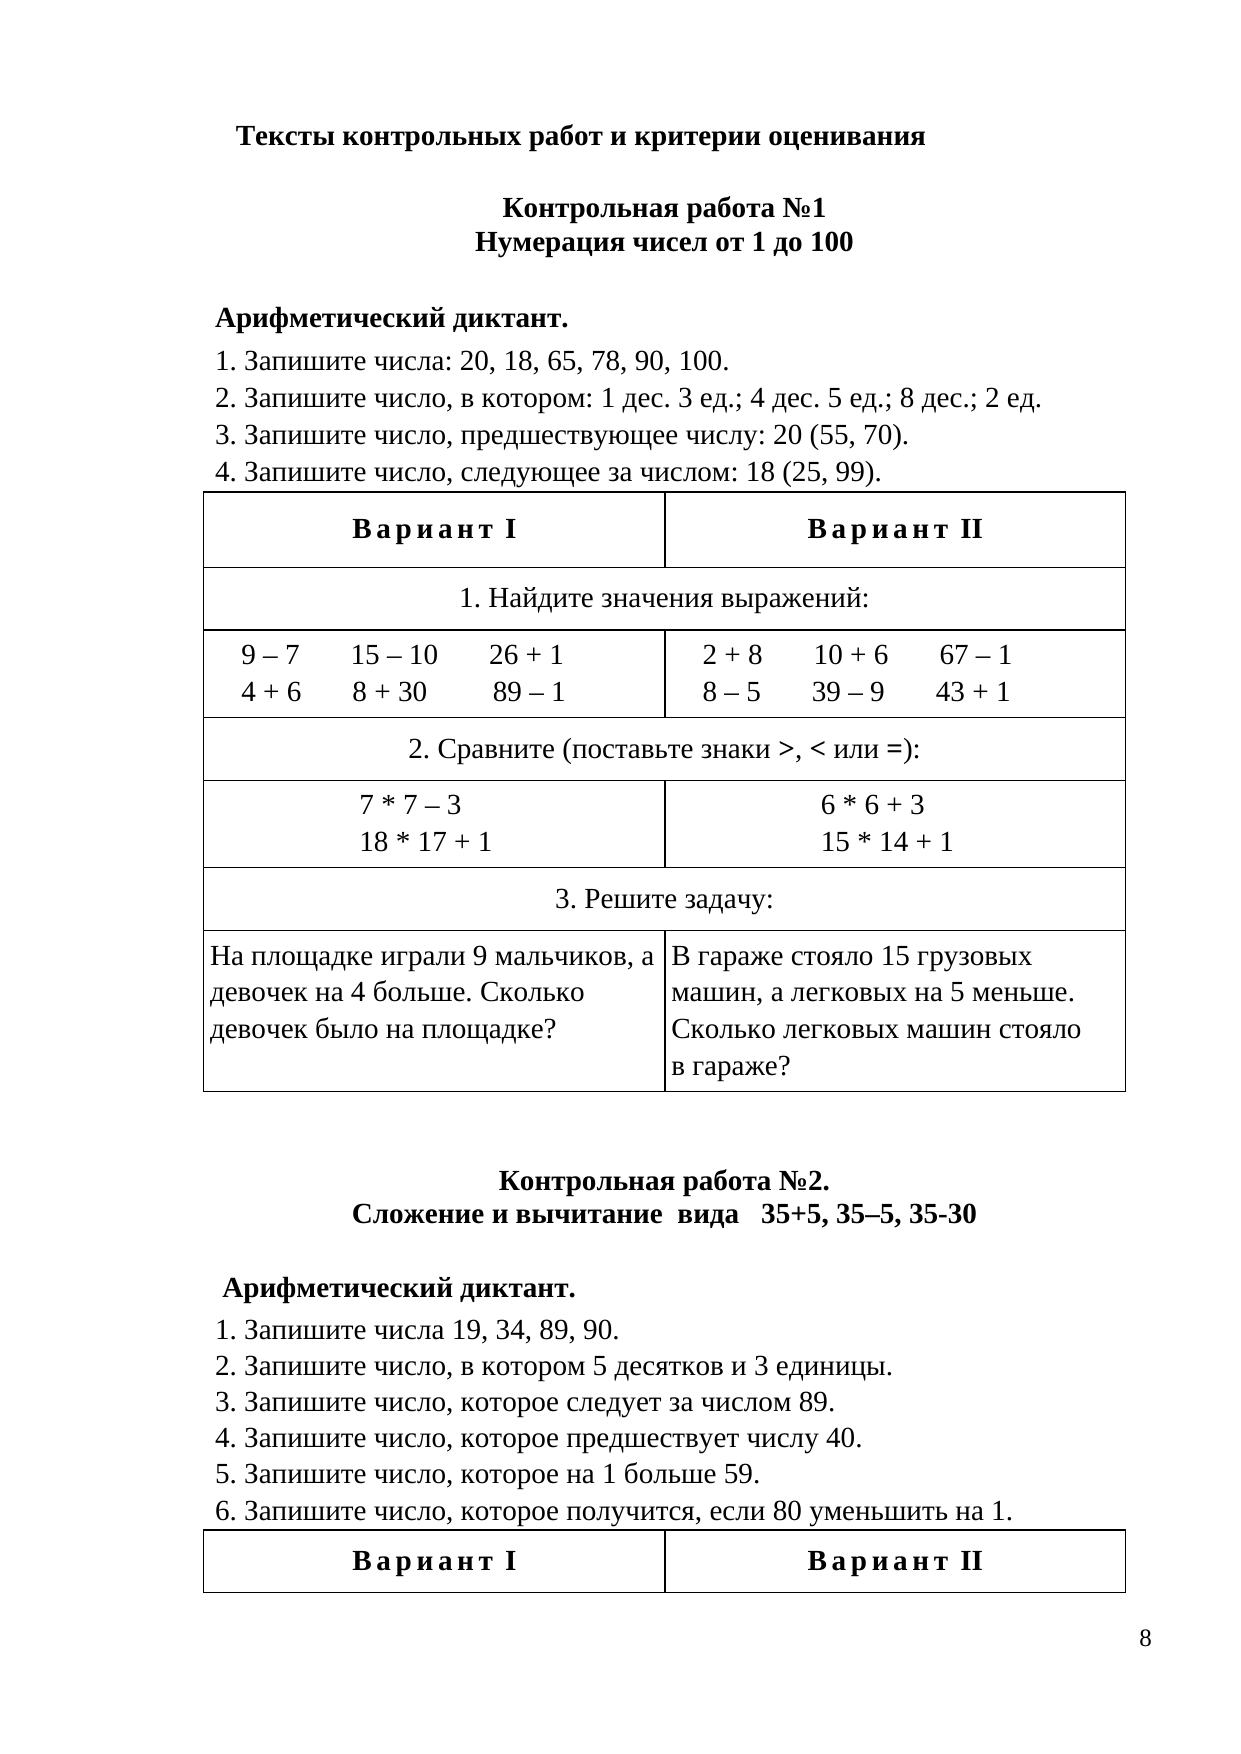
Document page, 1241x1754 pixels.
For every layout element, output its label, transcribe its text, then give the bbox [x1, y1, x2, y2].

table_cell 9 – 7 15 – 10 26 + 1 4 + 6 8 + 30 89 – 1 [204, 631, 664, 717]
text 3. Запишите число, предшествующее числу: 20 (55, 70). [177, 417, 1152, 451]
table_header Вариант II [666, 1531, 1125, 1592]
table_cell На площадке играли 9 мальчиков, а девочек на 4 больше. Сколько девочек было на площадке? [204, 931, 664, 1091]
text 6. Запишите число, которое получится, если 80 уменьшить на 1. [177, 1493, 1152, 1526]
text 5. Запишите число, которое на 1 больше 59. [177, 1457, 1152, 1490]
table_header Вариант II [666, 493, 1125, 566]
table_cell В гараже стояло 15 грузовых машин, а легковых на 5 меньше. Сколько легковых машин стояло в гараже? [666, 931, 1125, 1091]
table_cell 7 * 7 – 3 18 * 17 + 1 [204, 781, 664, 867]
text Арифметический диктант. [177, 300, 1152, 334]
table_cell 6 * 6 + 3 15 * 14 + 1 [666, 781, 1125, 867]
table_header Вариант I [204, 1531, 664, 1592]
text 1. Запишите числа 19, 34, 89, 90. [177, 1312, 1152, 1346]
text Нумерация чисел от 1 до 100 [177, 224, 1152, 257]
text Контрольная работа №2. [177, 1163, 1152, 1196]
table_cell 3. Решите задачу: [204, 868, 1125, 930]
text Арифметический диктант. [177, 1270, 1152, 1303]
text Сложение и вычитание вида 35+5, 35–5, 35-30 [177, 1196, 1152, 1230]
text 3. Запишите число, которое следует за числом 89. [177, 1384, 1152, 1418]
text 1. Запишите числа: 20, 18, 65, 78, 90, 100. [177, 343, 1152, 377]
table_header Вариант I [204, 493, 664, 566]
text 4. Запишите число, следующее за числом: 18 (25, 99). [177, 454, 1152, 488]
table_cell 1. Найдите значения выражений: [204, 568, 1125, 629]
text Тексты контрольных работ и критерии оценивания [177, 118, 1152, 152]
text 4. Запишите число, которое предшествует числу 40. [177, 1421, 1152, 1454]
table_cell 2. Сравните (поставьте знаки >, < или =): [204, 718, 1125, 779]
text Контрольная работа №1 [177, 190, 1152, 224]
text 2. Запишите число, в котором: 1 дес. 3 ед.; 4 дес. 5 ед.; 8 дес.; 2 ед. [177, 380, 1152, 414]
text 2. Запишите число, в котором 5 десятков и 3 единицы. [177, 1348, 1152, 1382]
table_cell 2 + 8 10 + 6 67 – 1 8 – 5 39 – 9 43 + 1 [666, 631, 1125, 717]
